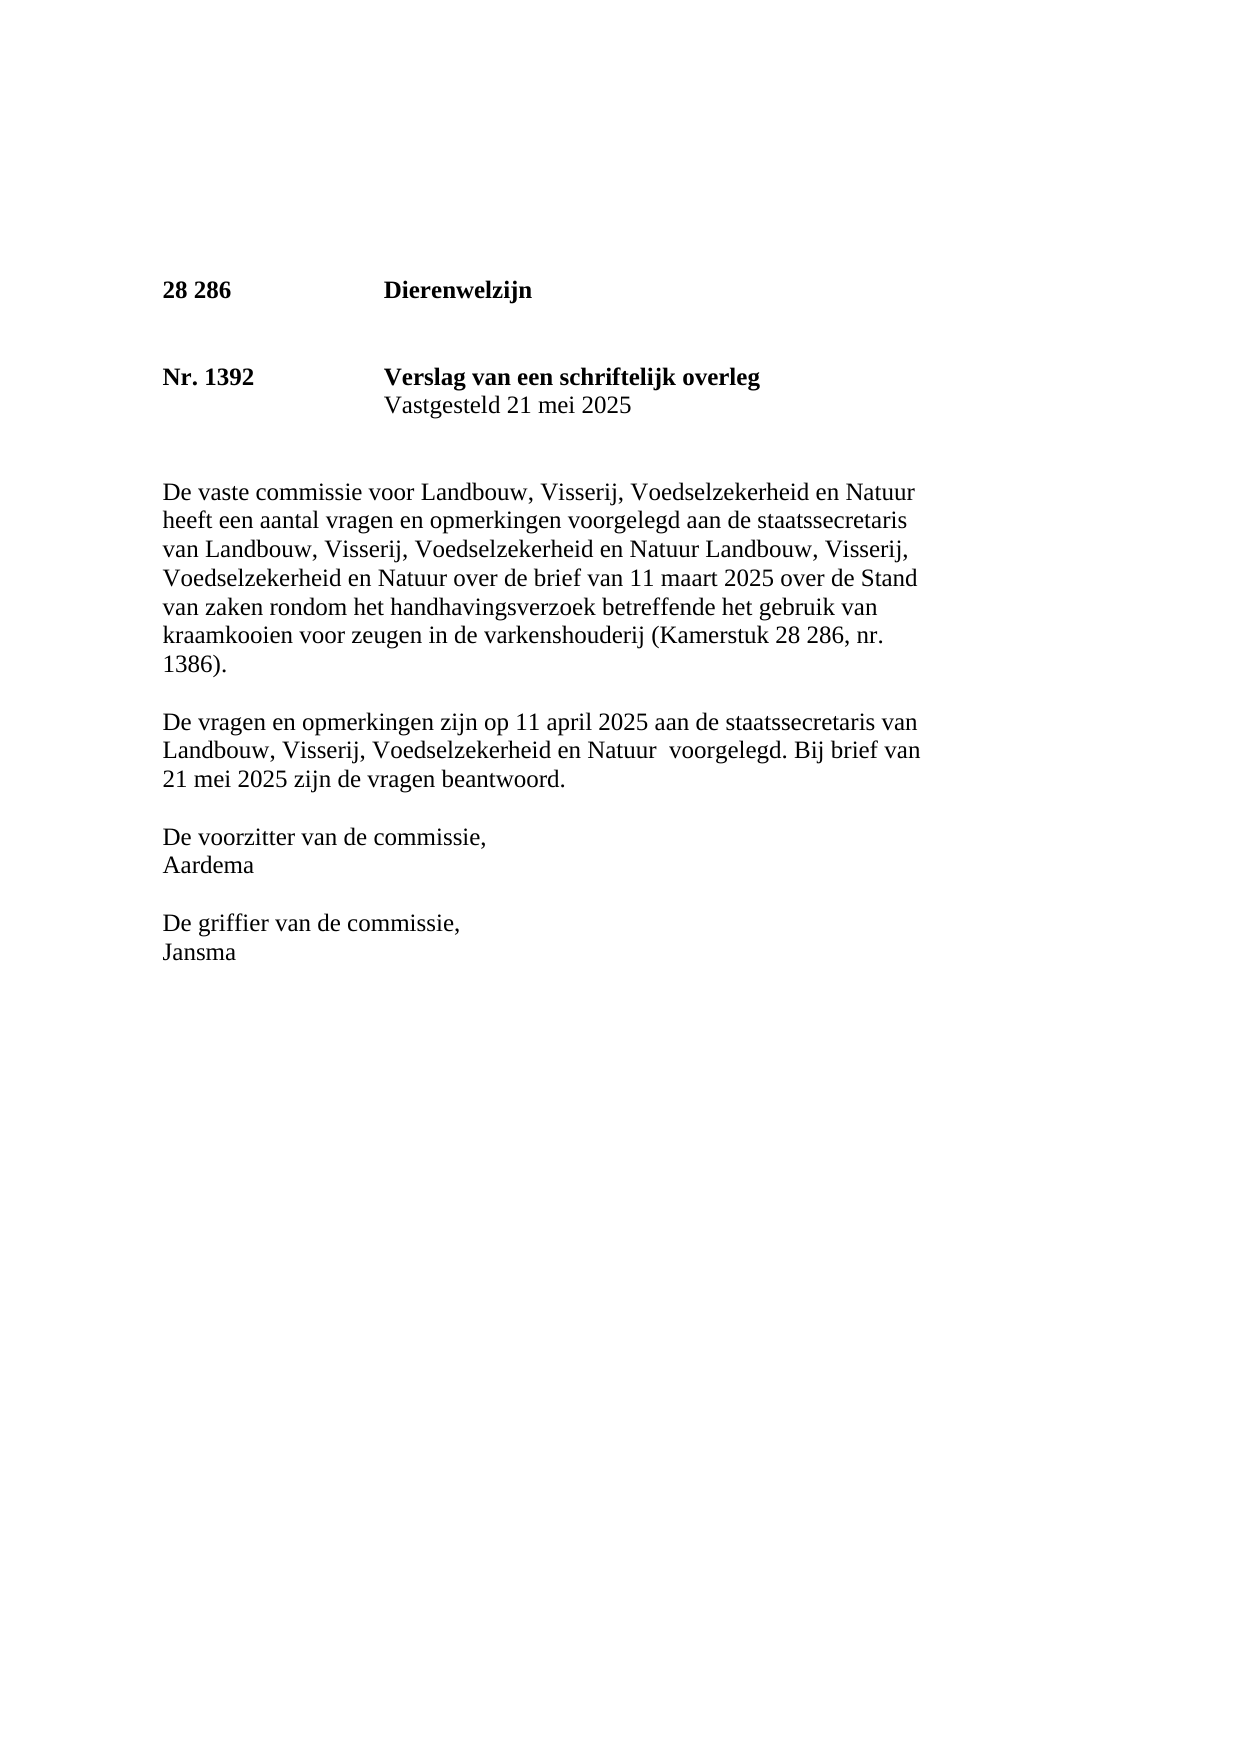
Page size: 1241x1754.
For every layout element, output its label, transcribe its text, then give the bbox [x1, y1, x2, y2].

text De vragen en opmerkingen zijn op 11 april 2025 aan de staatssecretaris van Landbouw, Visserij, Voedselzekerheid en Natuur voorgelegd. Bij brief van 21 mei 2025 zijn de vragen beantwoord. [162, 707, 947, 793]
text De vaste commissie voor Landbouw, Visserij, Voedselzekerheid en Natuur heeft een aantal vragen en opmerkingen voorgelegd aan de staatssecretaris van Landbouw, Visserij, Voedselzekerheid en Natuur Landbouw, Visserij, Voedselzekerheid en Natuur over de brief van 11 maart 2025 over de Stand van zaken rondom het handhavingsverzoek betreffende het gebruik van kraamkooien voor zeugen in de varkenshouderij (Kamerstuk 28 286, nr. 1386). [162, 477, 947, 678]
text Jansma [162, 937, 947, 965]
text Vastgesteld 21 mei 2025 [162, 390, 947, 419]
text Nr. 1392 Verslag van een schriftelijk overleg [162, 362, 947, 390]
text De voorzitter van de commissie, [162, 822, 947, 850]
text 28 286 Dierenwelzijn [162, 275, 947, 304]
text Aardema [162, 850, 947, 879]
text De griffier van de commissie, [162, 908, 947, 937]
